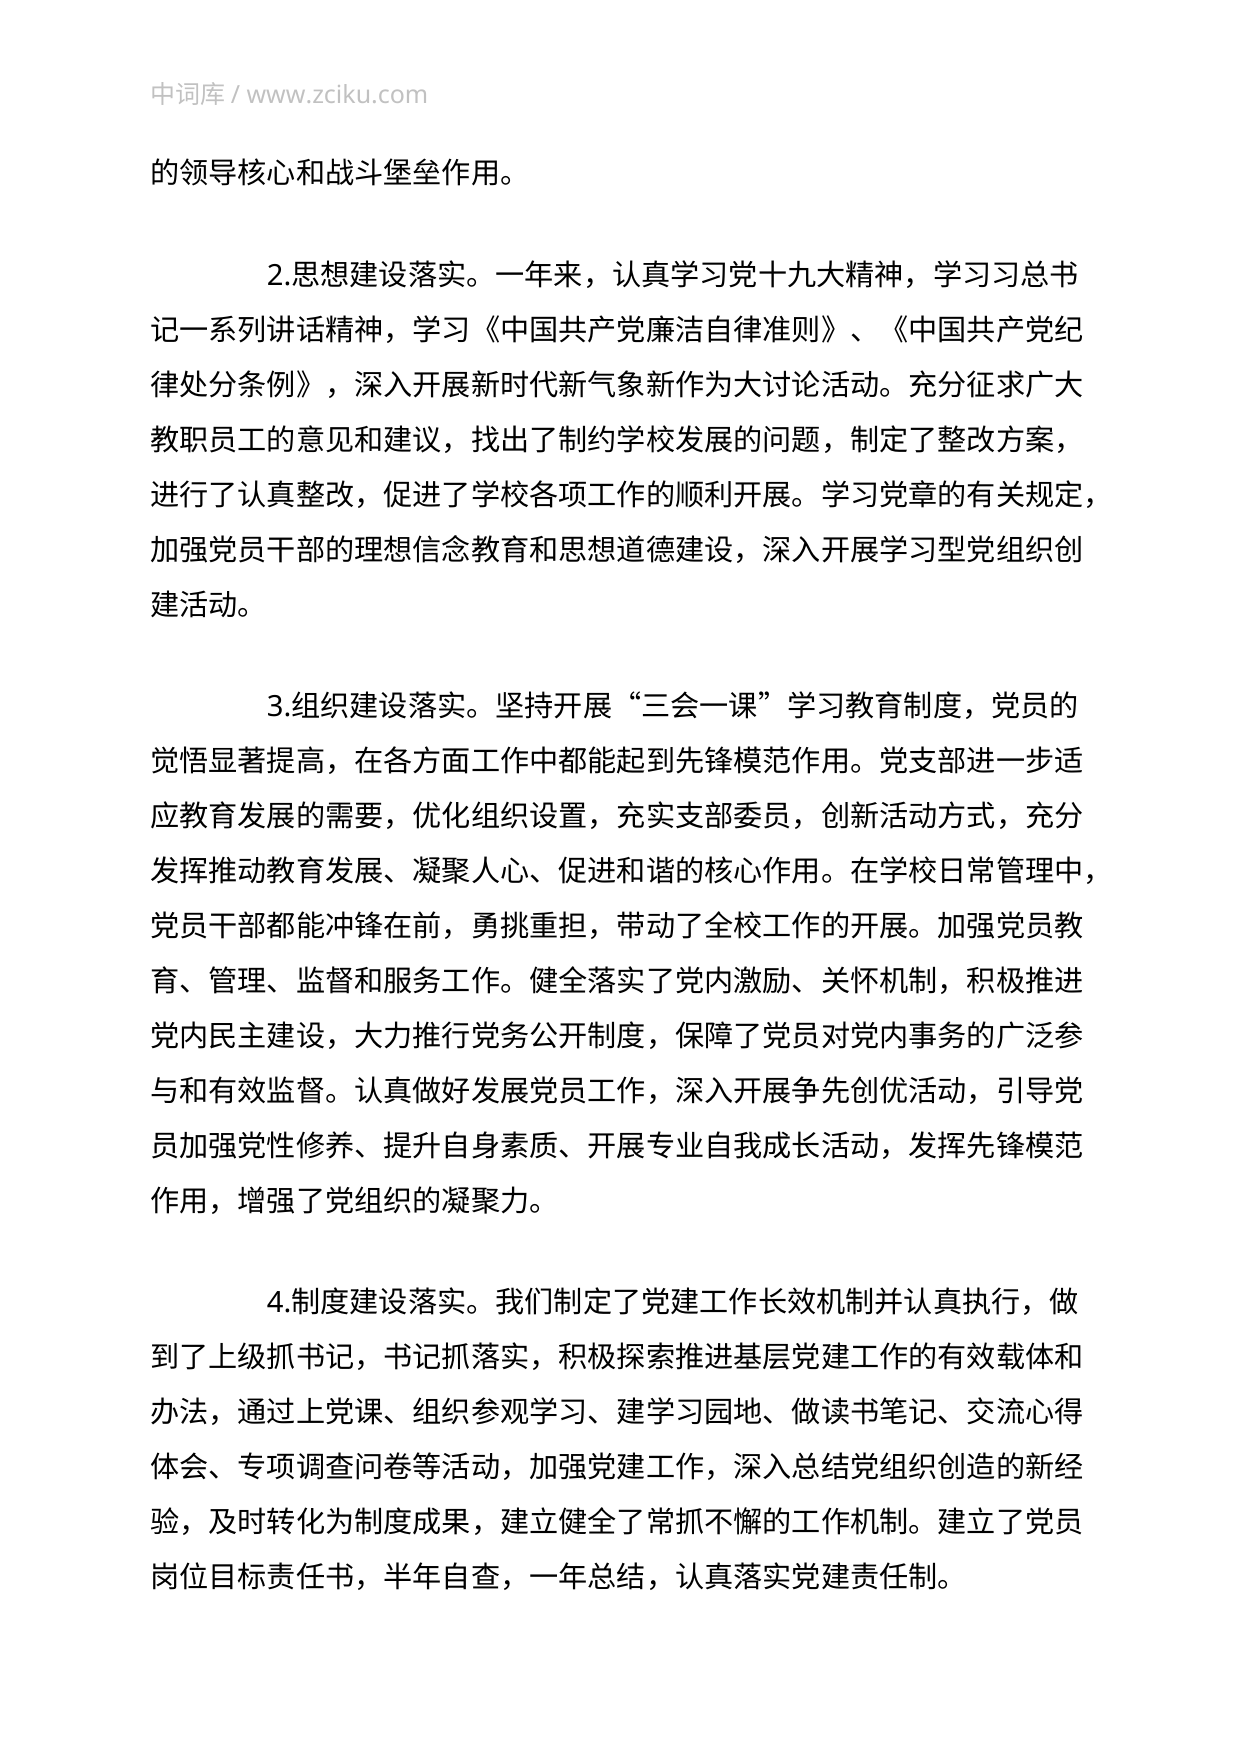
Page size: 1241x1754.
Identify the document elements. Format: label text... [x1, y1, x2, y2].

text 4.制度建设落实。我们制定了党建工作长效机制并认真执行，做到了上级抓书记，书记抓落实，积极探索推进基层党建工作的有效载体和办法，通过上党课、组织参观学习、建学习园地、做读书笔记、交流心得体会、专项调查问卷等活动，加强党建工作，深入总结党组织创造的新经验，及时转化为制度成果，建立健全了常抓不懈的工作机制。建立了党员岗位目标责任书，半年自查，一年总结，认真落实党建责任制。 [150, 1279, 1090, 1596]
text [150, 150, 1090, 192]
text 2.思想建设落实。一年来，认真学习党十九大精神，学习习总书记一系列讲话精神，学习《中国共产党廉洁自律准则》、《中国共产党纪律处分条例》，深入开展新时代新气象新作为大讨论活动。充分征求广大教职员工的意见和建议，找出了制约学校发展的问题，制定了整改方案，进行了认真整改，促进了学校各项工作的顺利开展。学习党章的有关规定，加强党员干部的理想信念教育和思想道德建设，深入开展学习型党组织创建活动。 [150, 252, 1090, 623]
text 3.组织建设落实。坚持开展“三会一课”学习教育制度，党员的觉悟显著提高，在各方面工作中都能起到先锋模范作用。党支部进一步适应教育发展的需要，优化组织设置，充实支部委员，创新活动方式，充分发挥推动教育发展、凝聚人心、促进和谐的核心作用。在学校日常管理中，党员干部都能冲锋在前，勇挑重担，带动了全校工作的开展。加强党员教育、管理、监督和服务工作。健全落实了党内激励、关怀机制，积极推进党内民主建设，大力推行党务公开制度，保障了党员对党内事务的广泛参与和有效监督。认真做好发展党员工作，深入开展争先创优活动，引导党员加强党性修养、提升自身素质、开展专业自我成长活动，发挥先锋模范作用，增强了党组织的凝聚力。 [150, 683, 1090, 1219]
